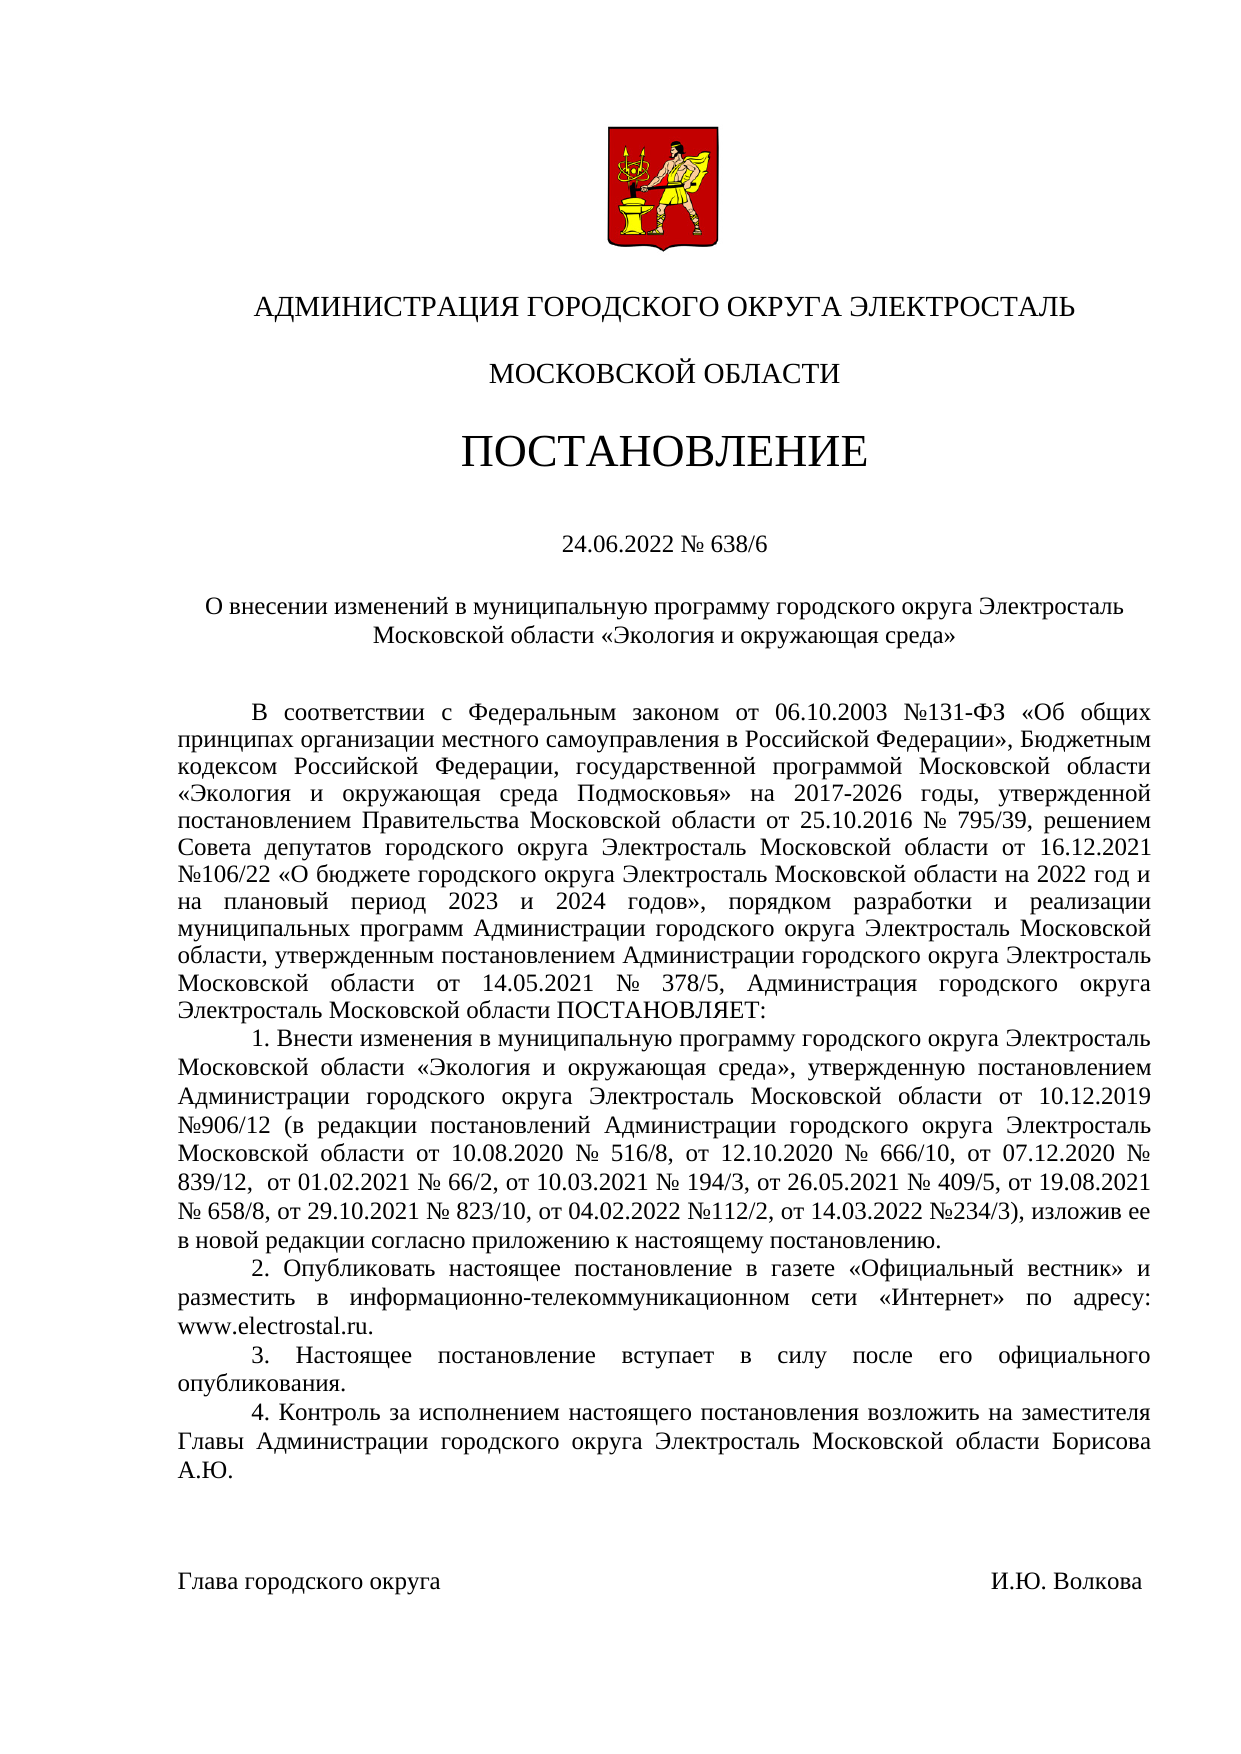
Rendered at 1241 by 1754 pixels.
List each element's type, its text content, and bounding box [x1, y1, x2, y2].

text ПОСТАНОВЛЕНИЕ [177, 423, 1152, 476]
text АДМИНИСТРАЦИЯ ГОРОДСКОГО ОКРУГА ЭЛЕКТРОСТАЛЬ [177, 289, 1152, 323]
text О внесении изменений в муниципальную программу городского округа Электросталь Московской области «Экология и окружающая среда» [177, 591, 1152, 648]
text 3. Настоящее постановление вступает в силу после его официального опубликования. [177, 1340, 1152, 1397]
text В соответствии с Федеральным законом от 06.10.2003 №131-ФЗ «Об общих принципах организации местного самоуправления в Российской Федерации», Бюджетным кодексом Российской Федерации, государственной программой Московской области «Экология и окружающая среда Подмосковья» на 2017-2026 годы, утвержденной постановлением Правительства Московской области от 25.10.2016 № 795/39, решением Совета депутатов городского округа Электросталь Московской области от 16.12.2021 №106/22 «О бюджете городского округа Электросталь Московской области на 2022 год и на плановый период 2023 и 2024 годов», порядком разработки и реализации муниципальных программ Администрации городского округа Электросталь Московской области, утвержденным постановлением Администрации городского округа Электросталь Московской области от 14.05.2021 № 378/5, Администрация городского округа Электросталь Московской области ПОСТАНОВЛЯЕТ: [177, 698, 1152, 1023]
text 24.06.2022 № 638/6 [177, 529, 1152, 557]
picture [597, 118, 732, 256]
text Глава городского округа И.Ю. Волкова [177, 1570, 1152, 1595]
text 1. Внести изменения в муниципальную программу городского округа Электросталь Московской области «Экология и окружающая среда», утвержденную постановлением Администрации городского округа Электросталь Московской области от 10.12.2019 №906/12 (в редакции постановлений Администрации городского округа Электросталь Московской области от 10.08.2020 № 516/8, от 12.10.2020 № 666/10, от 07.12.2020 № 839/12, от 01.02.2021 № 66/2, от 10.03.2021 № 194/3, от 26.05.2021 № 409/5, от 19.08.2021 № 658/8, от 29.10.2021 № 823/10, от 04.02.2022 №112/2, от 14.03.2022 №234/3), изложив ее в новой редакции согласно приложению к настоящему постановлению. [177, 1023, 1152, 1253]
text 4. Контроль за исполнением настоящего постановления возложить на заместителя Главы Администрации городского округа Электросталь Московской области Борисова А.Ю. [177, 1397, 1152, 1483]
text МОСКОВСКОЙ ОБЛАСТИ [177, 356, 1152, 390]
text 2. Опубликовать настоящее постановление в газете «Официальный вестник» и разместить в информационно-телекоммуникационном сети «Интернет» по адресу: www.electrostal.ru. [177, 1253, 1152, 1340]
